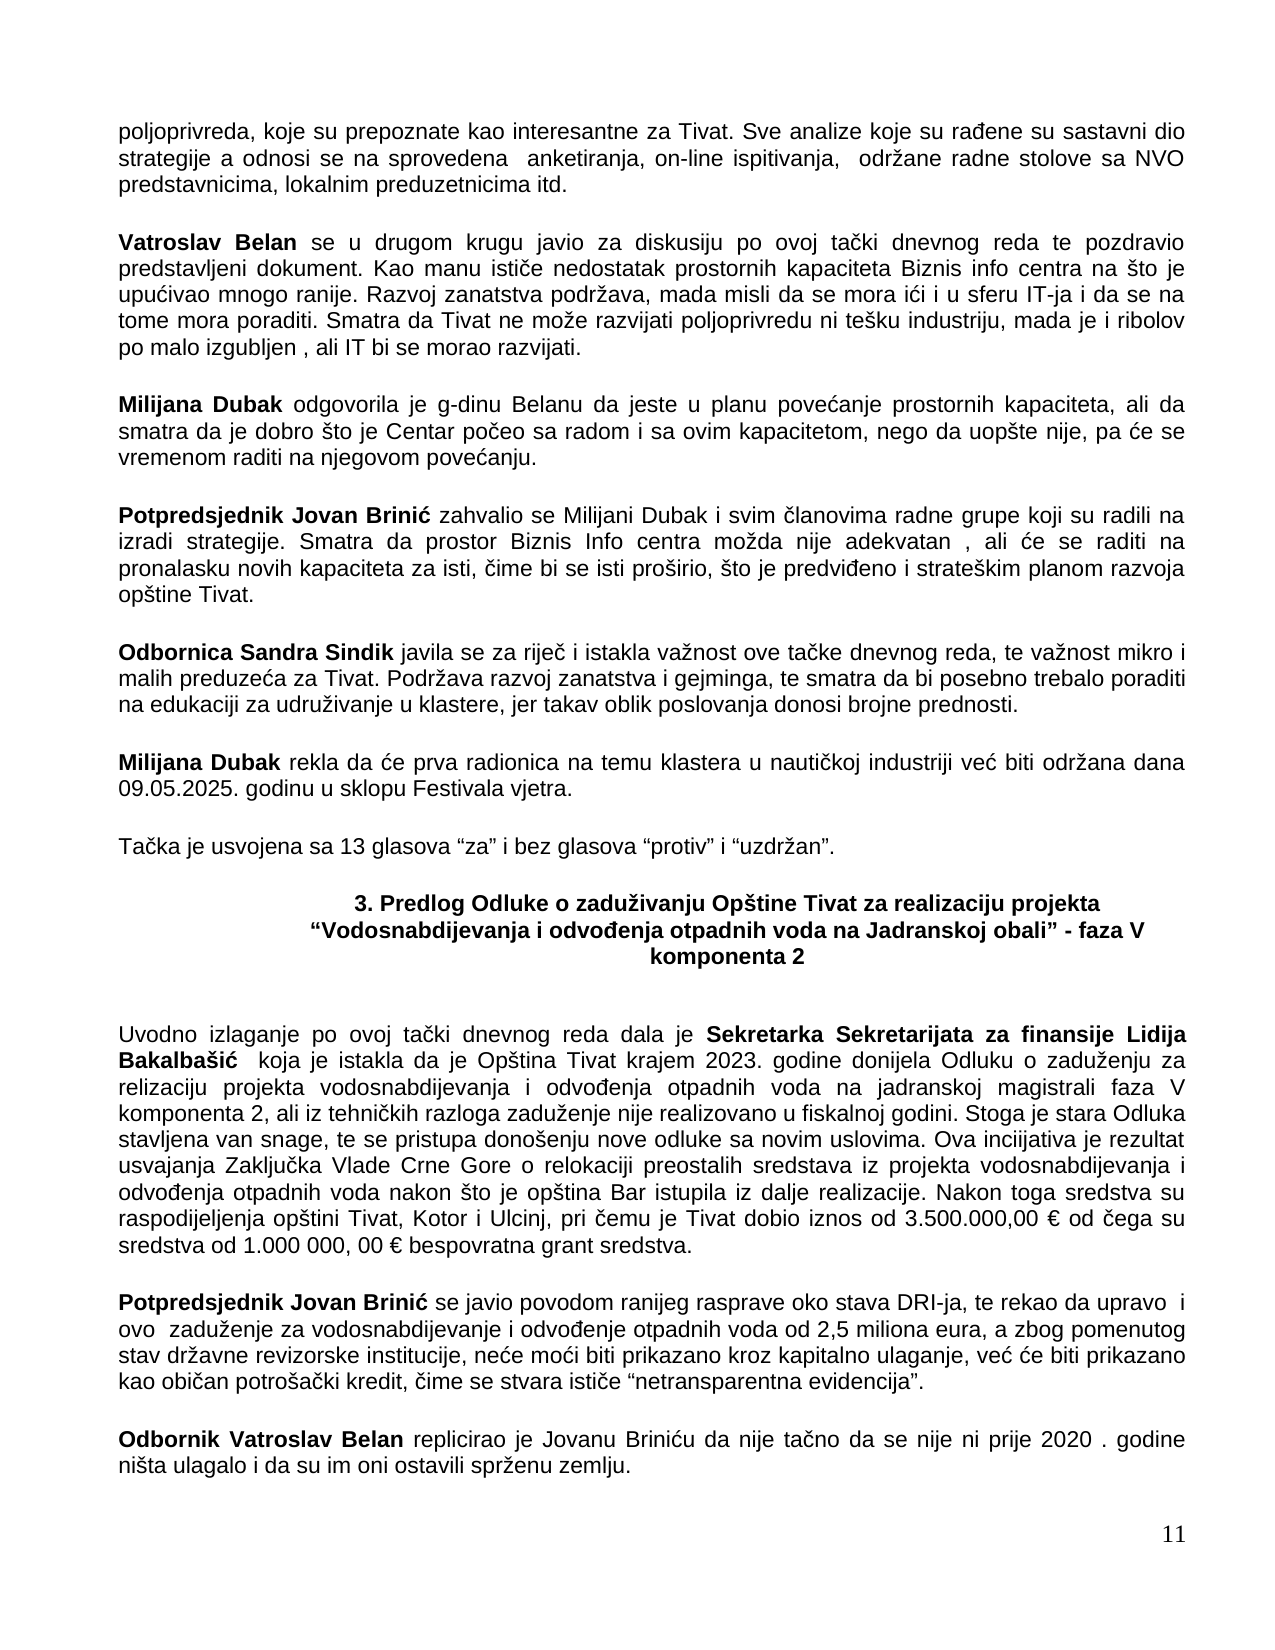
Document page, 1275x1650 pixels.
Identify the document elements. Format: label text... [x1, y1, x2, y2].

text Milijana Dubak rekla da će prva radionica na temu klastera u nautičkoj industriji već biti održana dana 09.05.2025. godinu u sklopu Festivala vjetra. [118, 749, 1186, 801]
text Potpredsjednik Jovan Brinić zahvalio se Milijani Dubak i svim članovima radne grupe koji su radili na izradi strategije. Smatra da prostor Biznis Info centra možda nije adekvatan , ali će se raditi na pronalasku novih kapaciteta za isti, čime bi se isti proširio, što je predviđeno i strateškim planom razvoja opštine Tivat. [118, 502, 1186, 607]
text Milijana Dubak odgovorila je g-dinu Belanu da jeste u planu povećanje prostornih kapaciteta, ali da smatra da je dobro što je Centar počeo sa radom i sa ovim kapacitetom, nego da uopšte nije, pa će se vremenom raditi na njegovom povećanju. [118, 391, 1186, 471]
text Potpredsjednik Jovan Brinić se javio povodom ranijeg rasprave oko stava DRI-ja, te rekao da upravo i ovo zaduženje za vodosnabdijevanje i odvođenje otpadnih voda od 2,5 miliona eura, a zbog pomenutog stav državne revizorske institucije, neće moći biti prikazano kroz kapitalno ulaganje, već će biti prikazano kao običan potrošački kredit, čime se stvara ističe “netransparentna evidencija”. [118, 1289, 1186, 1394]
text Odbornica Sandra Sindik javila se za riječ i istakla važnost ove tačke dnevnog reda, te važnost mikro i malih preduzeća za Tivat. Podržava razvoj zanatstva i gejminga, te smatra da bi posebno trebalo poraditi na edukaciji za udruživanje u klastere, jer takav oblik poslovanja donosi brojne prednosti. [118, 638, 1186, 717]
text Odbornik Vatroslav Belan replicirao je Jovanu Briniću da nije tačno da se nije ni prije 2020 . godine ništa ulagalo i da su im oni ostavili sprženu zemlju. [118, 1426, 1186, 1478]
text Uvodno izlaganje po ovoj tački dnevnog reda dala je Sekretarka Sekretarijata za finansije Lidija Bakalbašić koja je istakla da je Opština Tivat krajem 2023. godine donijela Odluku o zaduženju za relizaciju projekta vodosnabdijevanja i odvođenja otpadnih voda na jadranskoj magistrali faza V komponenta 2, ali iz tehničkih razloga zaduženje nije realizovano u fiskalnoj godini. Stoga je stara Odluka stavljena van snage, te se pristupa donošenju nove odluke sa novim uslovima. Ova inciijativa je rezultat usvajanja Zaključka Vlade Crne Gore o relokaciji preostalih sredstava iz projekta vodosnabdijevanja i odvođenja otpadnih voda nakon što je opština Bar istupila iz dalje realizacije. Nakon toga sredstva su raspodijeljenja opštini Tivat, Kotor i Ulcinj, pri čemu je Tivat dobio iznos od 3.500.000,00 € od čega su sredstva od 1.000 000, 00 € bespovratna grant sredstva. [118, 1021, 1186, 1258]
text Vatroslav Belan se u drugom krugu javio za diskusiju po ovoj tački dnevnog reda te pozdravio predstavljeni dokument. Kao manu ističe nedostatak prostornih kapaciteta Biznis info centra na što je upućivao mnogo ranije. Razvoj zanatstva podržava, mada misli da se mora ići i u sferu IT-ja i da se na tome mora poraditi. Smatra da Tivat ne može razvijati poljoprivredu ni tešku industriju, mada je i ribolov po malo izgubljen , ali IT bi se morao razvijati. [118, 228, 1186, 360]
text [118, 118, 1186, 197]
text Tačka je usvojena sa 13 glasova “za” i bez glasova “protiv” i “uzdržan”. [118, 833, 1186, 859]
list 3. Predlog Odluke o zaduživanju Opštine Tivat za realizaciju projekta “Vodosnabdijevanja i odvođenja otpadnih voda na Jadranskoj obali” - faza V komponenta 2 [268, 890, 1186, 969]
